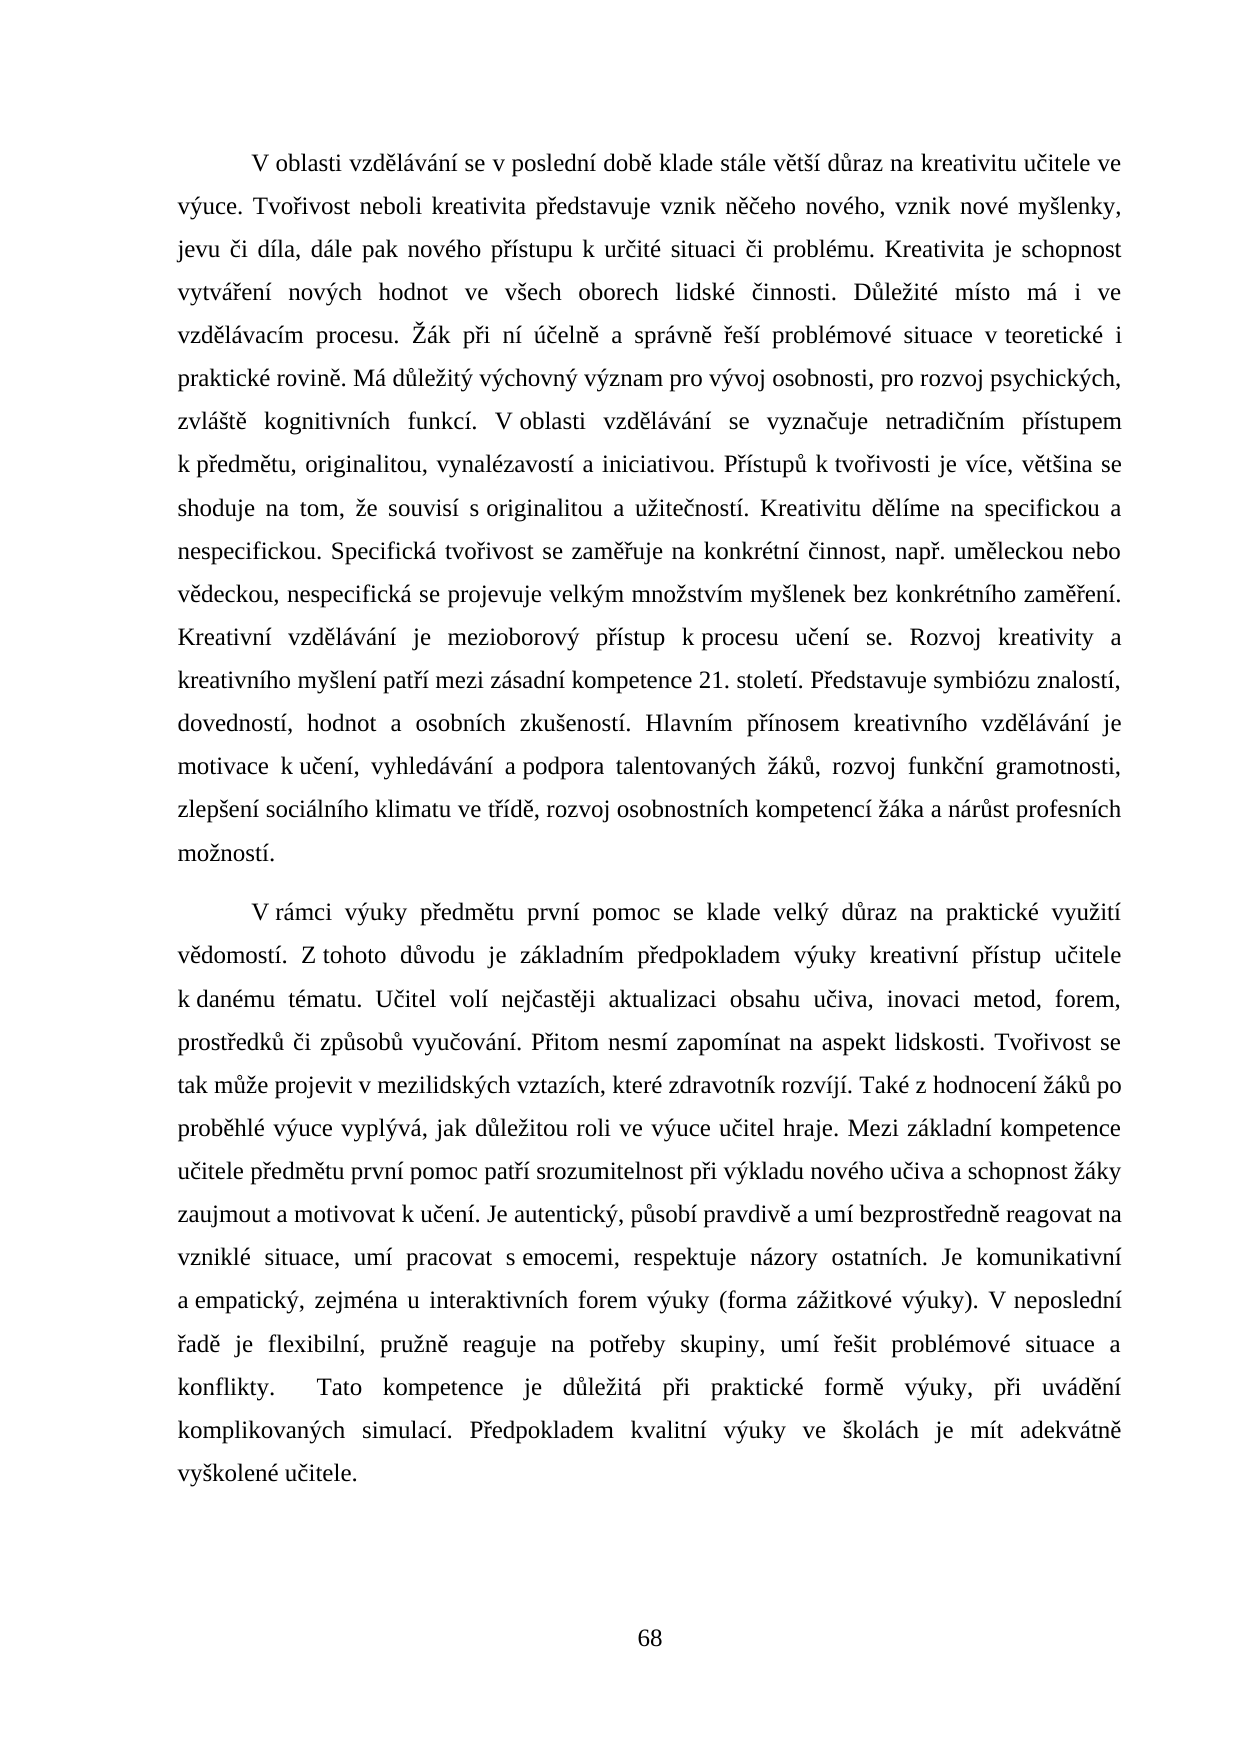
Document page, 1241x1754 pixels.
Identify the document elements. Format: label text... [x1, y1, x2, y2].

text V oblasti vzdělávání se v poslední době klade stále větší důraz na kreativitu učitele ve výuce. Tvořivost neboli kreativita představuje vznik něčeho nového, vznik nové myšlenky, jevu či díla, dále pak nového přístupu k určité situaci či problému. Kreativita je schopnost vytváření nových hodnot ve všech oborech lidské činnosti. Důležité místo má i ve vzdělávacím procesu. Žák při ní účelně a správně řeší problémové situace v teoretické i praktické rovině. Má důležitý výchovný význam pro vývoj osobnosti, pro rozvoj psychických, zvláště kognitivních funkcí. V oblasti vzdělávání se vyznačuje netradičním přístupem k předmětu, originalitou, vynalézavostí a iniciativou. Přístupů k tvořivosti je více, většina se shoduje na tom, že souvisí s originalitou a užitečností. Kreativitu dělíme na specifickou a nespecifickou. Specifická tvořivost se zaměřuje na konkrétní činnost, např. uměleckou nebo vědeckou, nespecifická se projevuje velkým množstvím myšlenek bez konkrétního zaměření. Kreativní vzdělávání je mezioborový přístup k procesu učení se. Rozvoj kreativity a kreativního myšlení patří mezi zásadní kompetence 21. století. Představuje symbiózu znalostí, dovedností, hodnot a osobních zkušeností. Hlavním přínosem kreativního vzdělávání je motivace k učení, vyhledávání a podpora talentovaných žáků, rozvoj funkční gramotnosti, zlepšení sociálního klimatu ve třídě, rozvoj osobnostních kompetencí žáka a nárůst profesních možností. [177, 148, 1122, 866]
text V rámci výuky předmětu první pomoc se klade velký důraz na praktické využití vědomostí. Z tohoto důvodu je základním předpokladem výuky kreativní přístup učitele k danému tématu. Učitel volí nejčastěji aktualizaci obsahu učiva, inovaci metod, forem, prostředků či způsobů vyučování. Přitom nesmí zapomínat na aspekt lidskosti. Tvořivost se tak může projevit v mezilidských vztazích, které zdravotník rozvíjí. Také z hodnocení žáků po proběhlé výuce vyplývá, jak důležitou roli ve výuce učitel hraje. Mezi základní kompetence učitele předmětu první pomoc patří srozumitelnost při výkladu nového učiva a schopnost žáky zaujmout a motivovat k učení. Je autentický, působí pravdivě a umí bezprostředně reagovat na vzniklé situace, umí pracovat s emocemi, respektuje názory ostatních. Je komunikativní a empatický, zejména u interaktivních forem výuky (forma zážitkové výuky). V neposlední řadě je flexibilní, pružně reaguje na potřeby skupiny, umí řešit problémové situace a konflikty. Tato kompetence je důležitá při praktické formě výuky, při uvádění komplikovaných simulací. Předpokladem kvalitní výuky ve školách je mít adekvátně vyškolené učitele. [177, 897, 1122, 1487]
